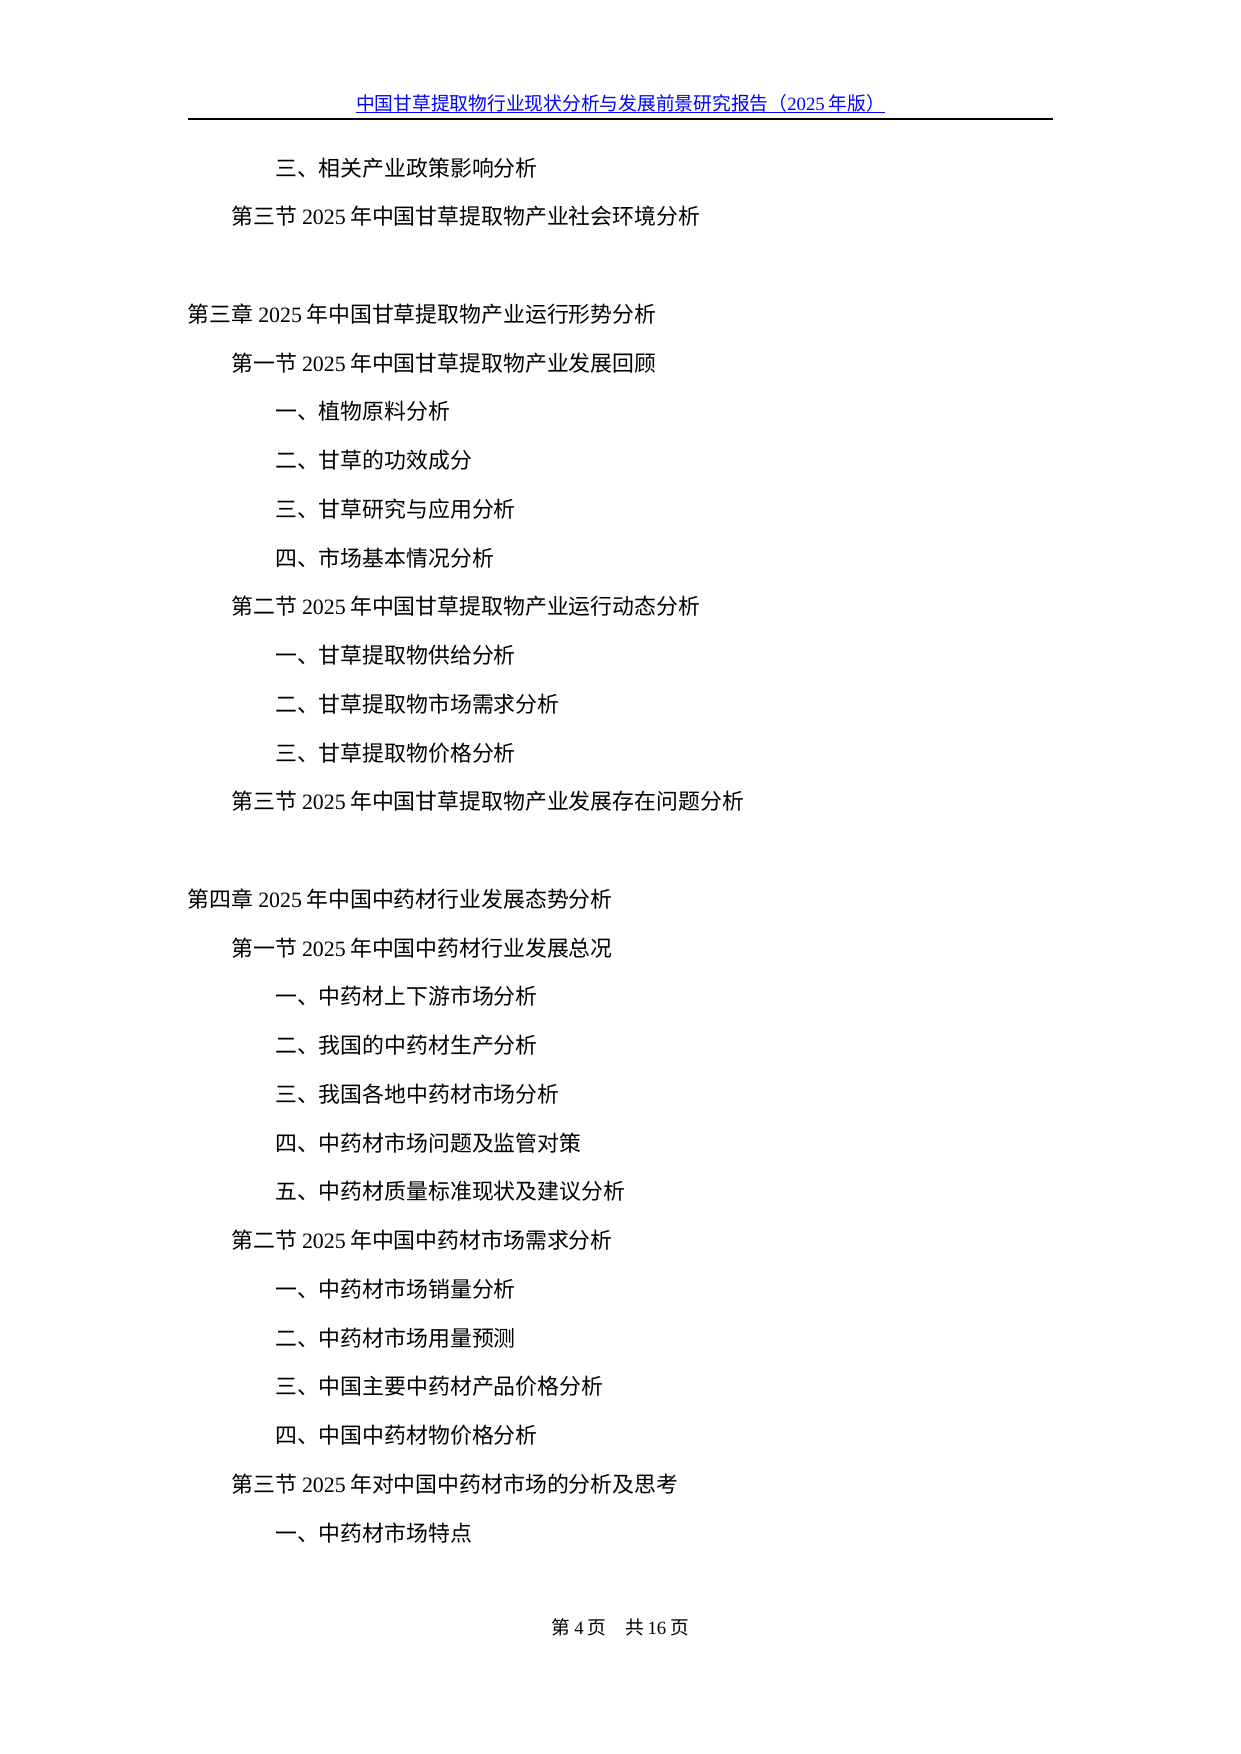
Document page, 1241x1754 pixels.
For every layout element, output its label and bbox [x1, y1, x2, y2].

text [187, 150, 1053, 1548]
